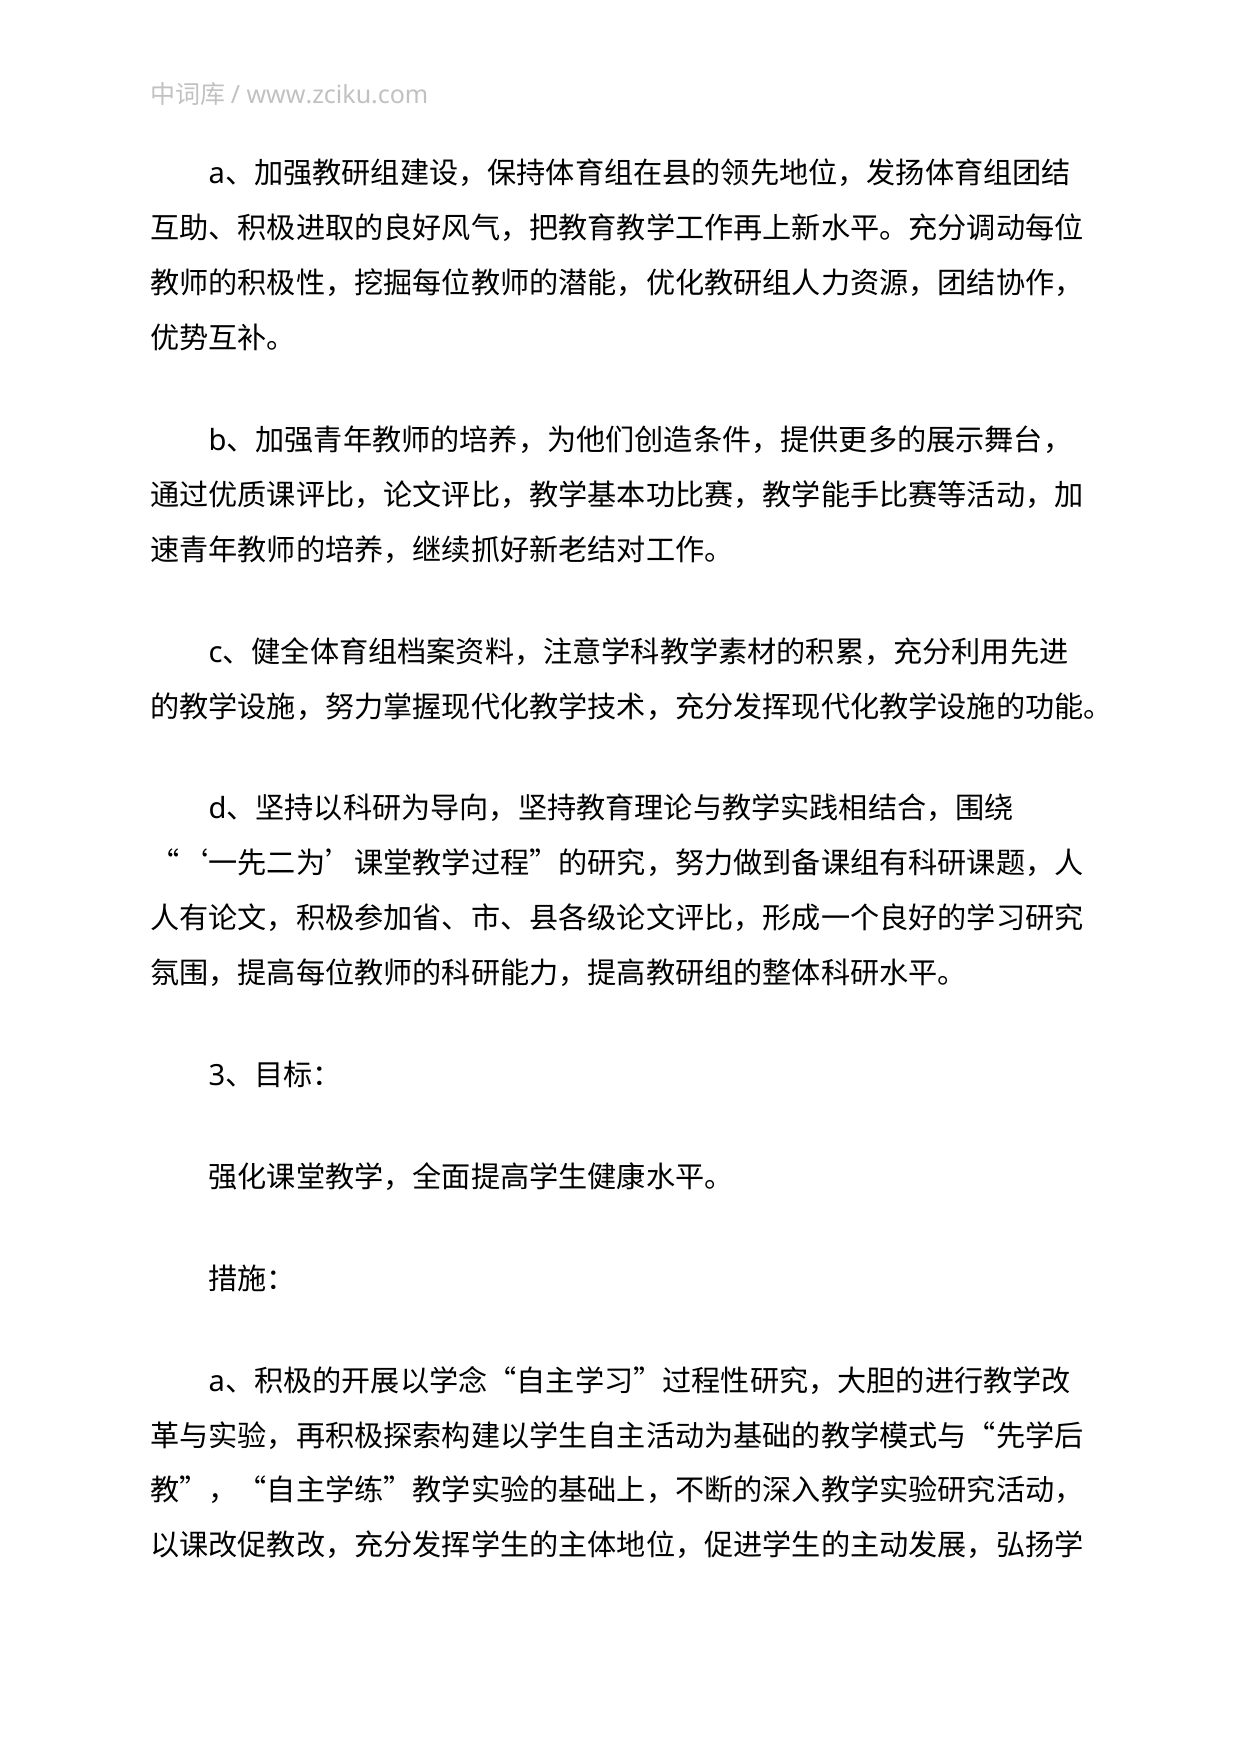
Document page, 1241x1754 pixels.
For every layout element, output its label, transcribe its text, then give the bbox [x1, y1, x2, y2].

text a、加强教研组建设，保持体育组在县的领先地位，发扬体育组团结互助、积极进取的良好风气，把教育教学工作再上新水平。充分调动每位教师的积极性，挖掘每位教师的潜能，优化教研组人力资源，团结协作，优势互补。 [150, 150, 1090, 357]
text c、健全体育组档案资料，注意学科教学素材的积累，充分利用先进的教学设施，努力掌握现代化教学技术，充分发挥现代化教学设施的功能。 [150, 628, 1090, 726]
text 3、目标： [150, 1052, 1090, 1094]
text d、坚持以科研为导向，坚持教育理论与教学实践相结合，围绕“‘一先二为’课堂教学过程”的研究，努力做到备课组有科研课题，人人有论文，积极参加省、市、县各级论文评比，形成一个良好的学习研究氛围，提高每位教师的科研能力，提高教研组的整体科研水平。 [150, 785, 1090, 992]
text 强化课堂教学，全面提高学生健康水平。 [150, 1153, 1090, 1196]
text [150, 1357, 1090, 1564]
text b、加强青年教师的培养，为他们创造条件，提供更多的展示舞台，通过优质课评比，论文评比，教学基本功比赛，教学能手比赛等活动，加速青年教师的培养，继续抓好新老结对工作。 [150, 417, 1090, 569]
text 措施： [150, 1255, 1090, 1298]
